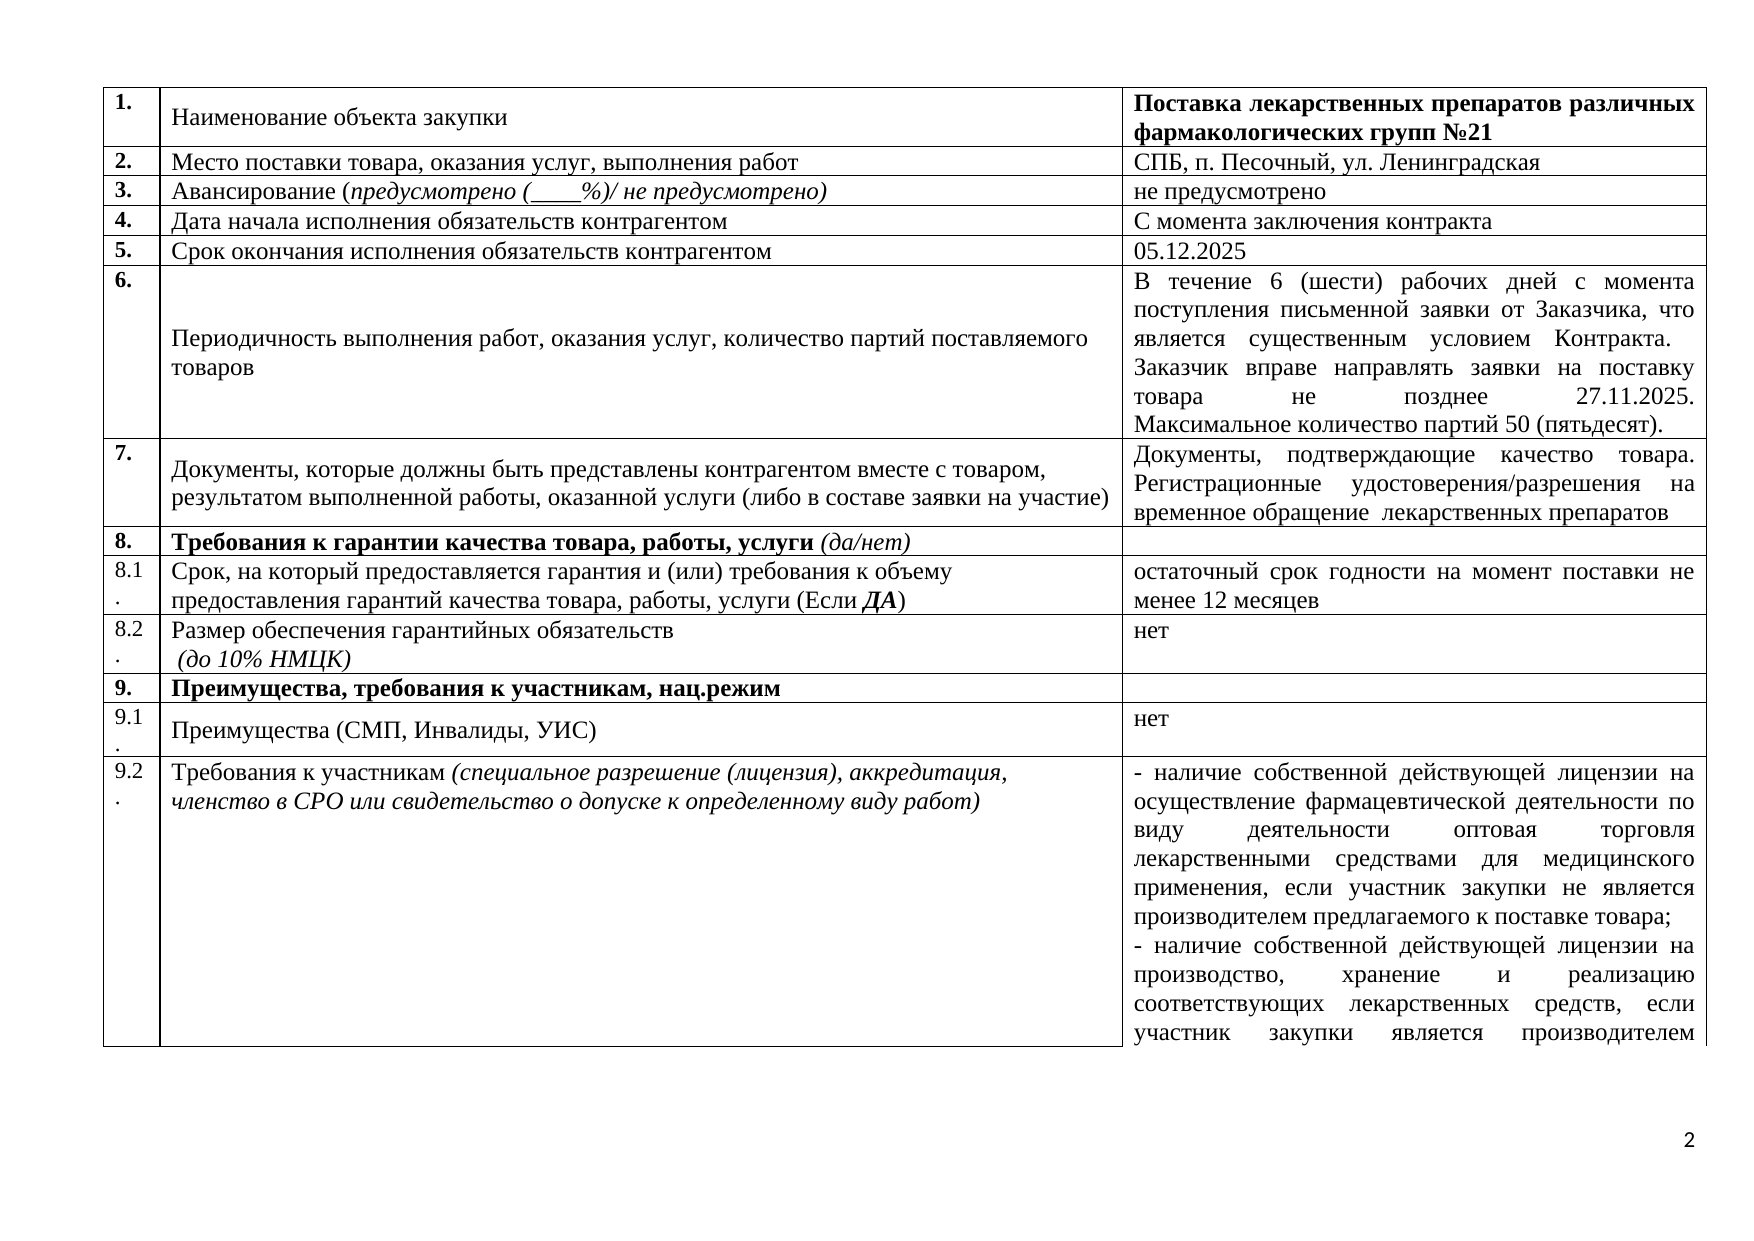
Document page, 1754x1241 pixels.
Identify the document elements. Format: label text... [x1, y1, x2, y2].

table_cell СПБ, п. Песочный, ул. Ленинградская [1123, 147, 1706, 175]
table_cell 5. [104, 236, 159, 265]
table_cell Срок окончания исполнения обязательств контрагентом [161, 236, 1122, 265]
table_cell Периодичность выполнения работ, оказания услуг, количество партий поставляемого товаров [161, 266, 1122, 438]
table_cell Срок, на который предоставляется гарантия и (или) требования к объему предоставления гарантий качества товара, работы, услуги (Если ДА) [906, 556, 1122, 614]
table_cell Требования к участникам (специальное разрешение (лицензия), аккредитация, членство в СРО или свидетельство о допуске к определенному виду работ) [161, 757, 1122, 1046]
table_cell 9.1. [104, 703, 159, 756]
table_cell Документы, подтверждающие качество товара. Регистрационные удостоверения/разрешения на временное обращение лекарственных препаратов [1123, 439, 1706, 526]
table_cell не предусмотрено [1123, 176, 1706, 205]
table_header Поставка лекарственных препаратов различных фармакологических групп №21 [1123, 88, 1706, 146]
table_cell - наличие собственной действующей лицензии на осуществление фармацевтической деятельности по виду деятельности оптовая торговля лекарственными средствами для медицинского применения, если участник закупки не является производителем предлагаемого к поставке товара; [1123, 757, 1706, 929]
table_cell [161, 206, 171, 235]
table_cell В течение 6 (шести) рабочих дней с момента поступления письменной заявки от Заказчика, что является существенным условием Контракта. Заказчик вправе направлять заявки на поставку товара не позднее 27.11.2025. Максимальное количество партий 50 (пятьдесят). [1123, 266, 1706, 438]
table_cell 4. [104, 206, 159, 235]
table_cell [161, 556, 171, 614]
table_cell 9. [104, 674, 159, 702]
table_cell Размер обеспечения гарантийных обязательств (до 10% НМЦК) [161, 615, 1122, 672]
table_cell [1123, 930, 1706, 1046]
table_cell Требования к гарантии качества товара, работы, услуги (да/нет) [161, 527, 1122, 555]
table_cell остаточный срок годности на момент поставки не менее 12 месяцев [1123, 556, 1706, 614]
table_cell Место поставки товара, оказания услуг, выполнения работ [161, 147, 1122, 175]
table_header 1. [104, 88, 159, 146]
table_cell 8.1. [104, 556, 159, 614]
table_cell [1123, 527, 1706, 555]
table_cell Преимущества (СМП, Инвалиды, УИС) [161, 703, 1122, 756]
table_cell нет [1123, 703, 1706, 756]
table_cell 9.2. [104, 757, 159, 1046]
table_cell 05.12.2025 [1123, 236, 1706, 265]
table_cell 7. [104, 439, 159, 526]
table_cell 6. [104, 266, 159, 438]
table_header Наименование объекта закупки [161, 88, 1122, 146]
table_cell 8. [104, 527, 159, 555]
table_cell Документы, которые должны быть представлены контрагентом вместе с товаром, результатом выполненной работы, оказанной услуги (либо в составе заявки на участие) [161, 439, 1122, 526]
table_cell Преимущества, требования к участникам, нац.режим [161, 674, 1122, 702]
table_cell нет [1123, 615, 1706, 672]
table_cell Дата начала исполнения обязательств контрагентом [437, 206, 1122, 235]
table_cell [1123, 674, 1706, 702]
table_cell С момента заключения контракта [1123, 206, 1706, 235]
table_cell 3. [104, 176, 159, 205]
table_cell 8.2. [104, 615, 159, 672]
table_cell 2. [104, 147, 159, 175]
table_cell Авансирование (предусмотрено (____%)/ не предусмотрено) [161, 176, 1122, 205]
